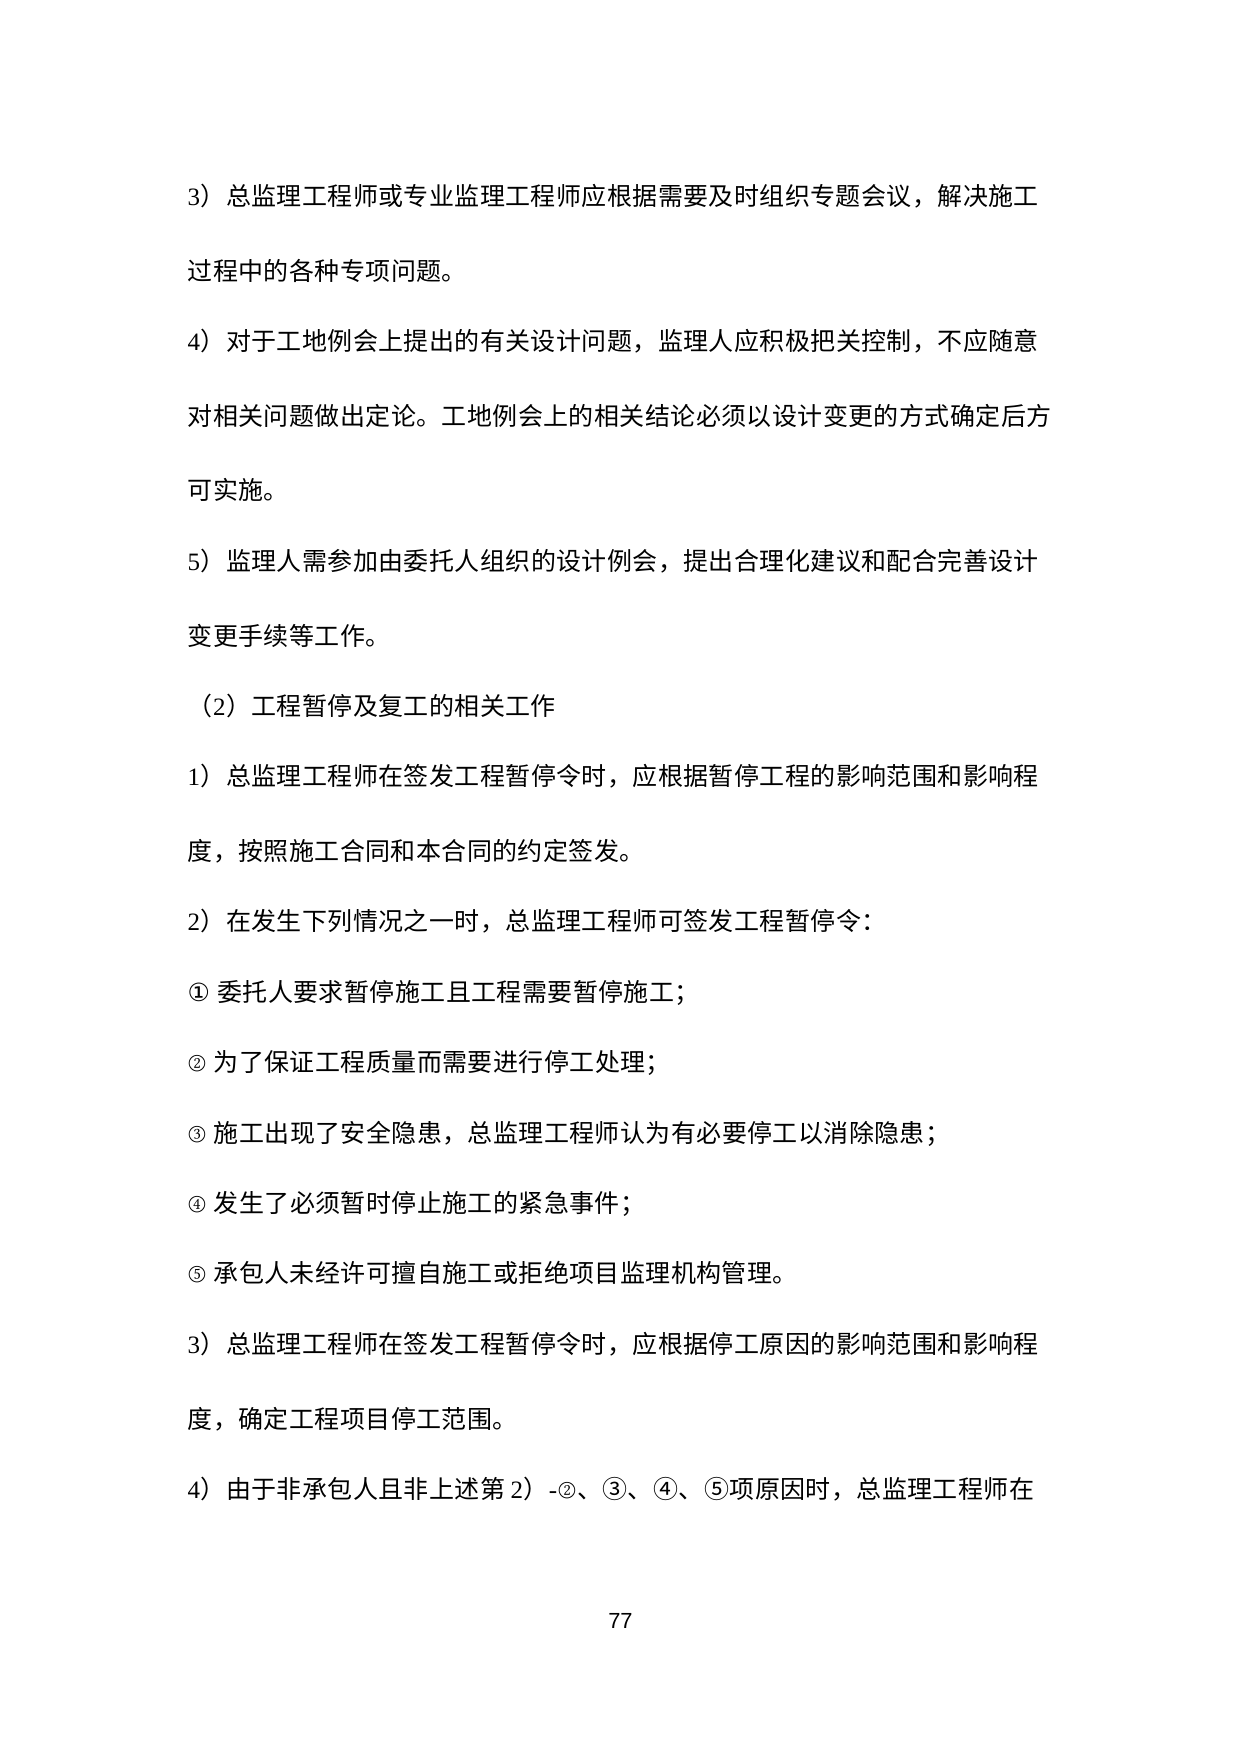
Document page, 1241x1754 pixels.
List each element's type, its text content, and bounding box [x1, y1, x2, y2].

text 3）总监理工程师在签发工程暂停令时，应根据停工原因的影响范围和影响程度，确定工程项目停工范围。 [187, 1310, 1053, 1450]
text 3）总监理工程师或专业监理工程师应根据需要及时组织专题会议，解决施工过程中的各种专项问题。 [187, 162, 1053, 302]
text （2）工程暂停及复工的相关工作 [187, 672, 1053, 737]
text ① 委托人要求暂停施工且工程需要暂停施工； [187, 958, 1053, 1023]
text 4）对于工地例会上提出的有关设计问题，监理人应积极把关控制，不应随意对相关问题做出定论。工地例会上的相关结论必须以设计变更的方式确定后方可实施。 [187, 307, 1053, 521]
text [187, 1455, 1053, 1520]
text 2）在发生下列情况之一时，总监理工程师可签发工程暂停令： [187, 887, 1053, 952]
text 1）总监理工程师在签发工程暂停令时，应根据暂停工程的影响范围和影响程度，按照施工合同和本合同的约定签发。 [187, 742, 1053, 882]
text 5）监理人需参加由委托人组织的设计例会，提出合理化建议和配合完善设计变更手续等工作。 [187, 527, 1053, 667]
text ⑤ 承包人未经许可擅自施工或拒绝项目监理机构管理。 [187, 1239, 1053, 1304]
text ② 为了保证工程质量而需要进行停工处理； [187, 1028, 1053, 1093]
text ④ 发生了必须暂时停止施工的紧急事件； [187, 1169, 1053, 1234]
text ③ 施工出现了安全隐患，总监理工程师认为有必要停工以消除隐患； [187, 1099, 1053, 1164]
